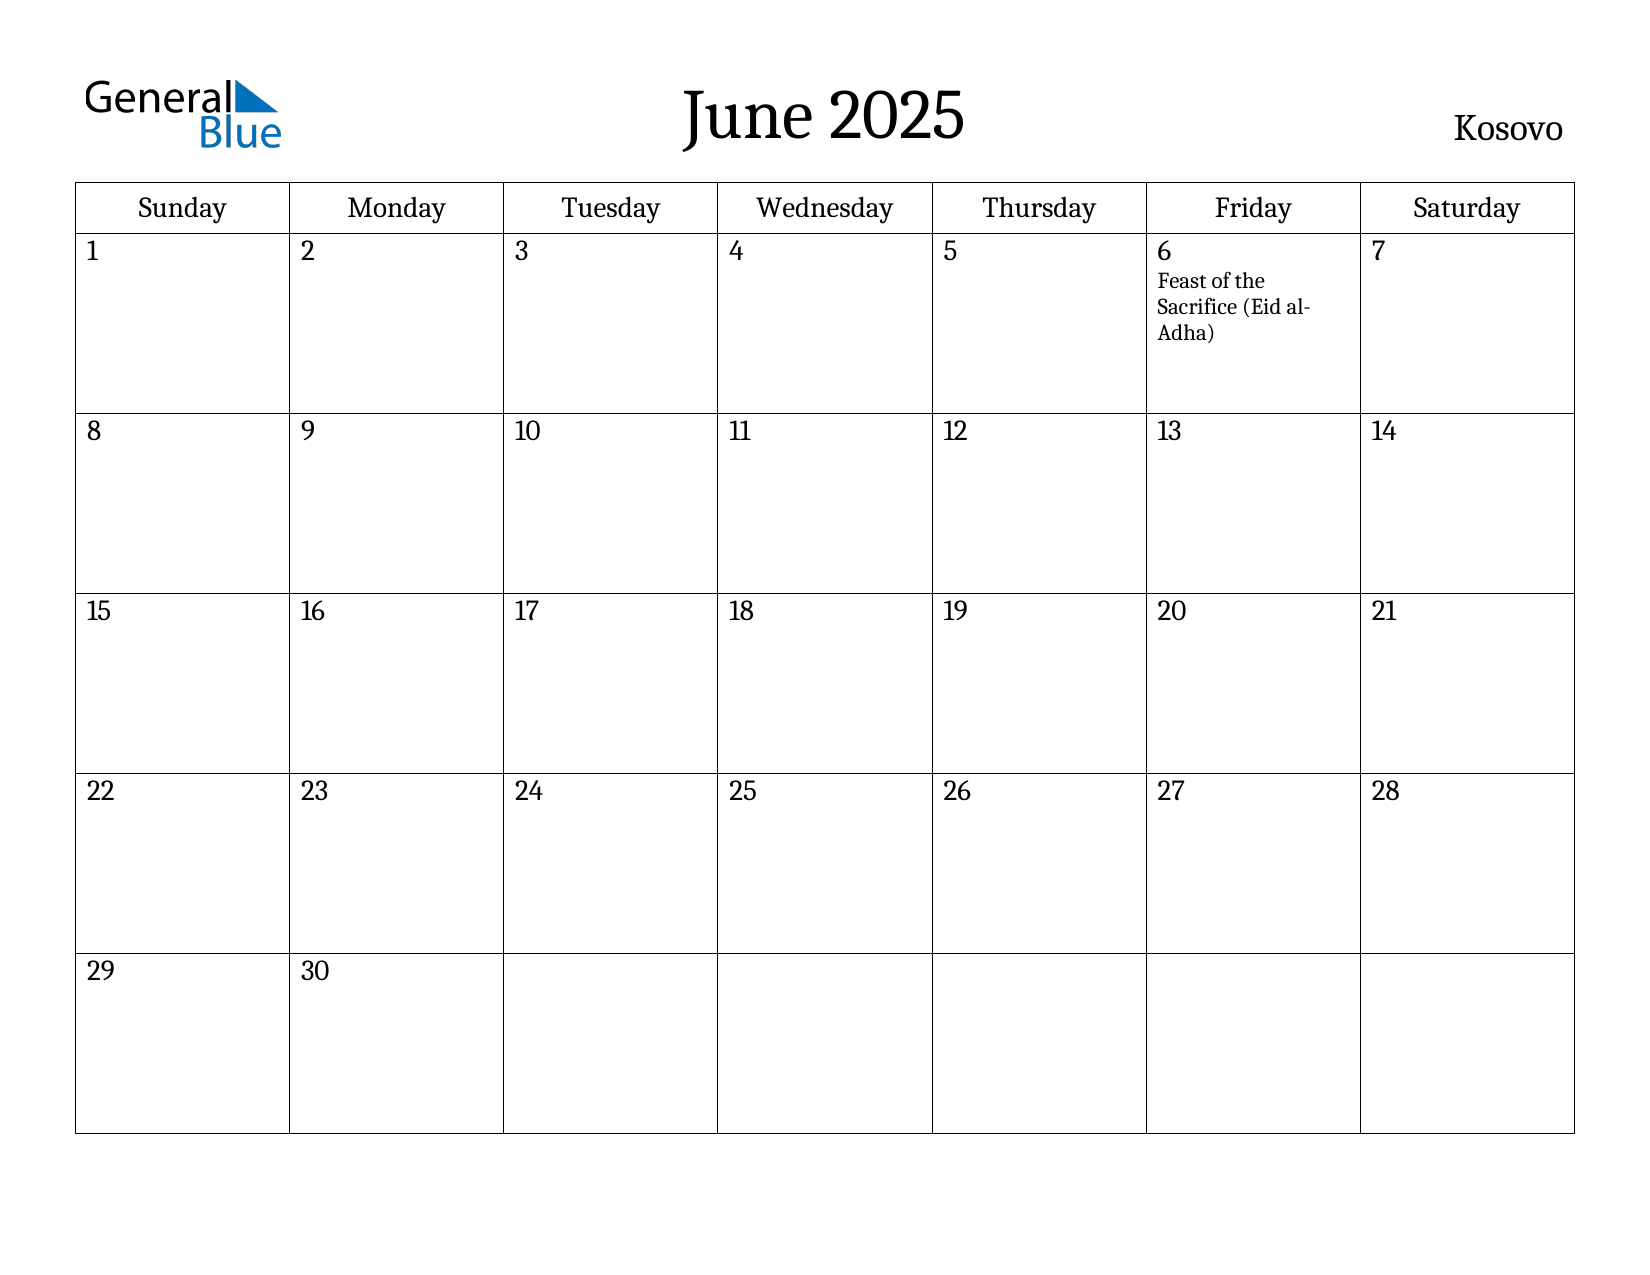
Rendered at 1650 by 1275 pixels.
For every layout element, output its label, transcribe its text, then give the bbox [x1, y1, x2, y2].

table_cell [1361, 954, 1574, 987]
table_cell 7 [1361, 234, 1574, 267]
table_cell 28 [1361, 774, 1574, 807]
table_cell [933, 448, 1146, 593]
table_cell 11 [718, 414, 932, 447]
table_cell 16 [290, 594, 503, 627]
table_cell 9 [290, 414, 503, 447]
table_cell Friday [1147, 183, 1360, 233]
table_cell [933, 627, 1146, 773]
table_cell [504, 267, 717, 413]
table_cell 3 [504, 234, 717, 267]
table_cell [76, 988, 289, 1133]
table_cell [933, 808, 1146, 953]
table_cell 21 [1361, 594, 1574, 627]
table_cell [1361, 988, 1574, 1133]
table_cell [290, 267, 503, 413]
table_header Kosovo [1146, 75, 1574, 182]
table_cell 2 [290, 234, 503, 267]
table_cell 13 [1147, 414, 1360, 447]
table_cell Tuesday [504, 183, 717, 233]
table_cell 19 [933, 594, 1146, 627]
table_cell [933, 954, 1146, 987]
table_cell [718, 627, 932, 773]
table_cell [718, 448, 932, 593]
table_cell [504, 954, 717, 987]
table_cell Wednesday [718, 183, 932, 233]
table_cell [1147, 954, 1360, 987]
table_cell 30 [290, 954, 503, 987]
table_cell Saturday [1361, 183, 1574, 233]
table_cell [1147, 448, 1360, 593]
table_cell Thursday [933, 183, 1146, 233]
table_cell [1361, 808, 1574, 953]
table_cell Feast of the Sacrifice (Eid al-Adha) [1147, 267, 1360, 413]
table_cell [290, 627, 503, 773]
table_cell 20 [1147, 594, 1360, 627]
table_cell 1 [76, 234, 289, 267]
table_cell 29 [76, 954, 289, 987]
table_cell [1147, 988, 1360, 1133]
table_cell 26 [933, 774, 1146, 807]
table_cell [718, 267, 932, 413]
table_header June 2025 [504, 75, 1146, 182]
table_header [76, 75, 503, 182]
table_cell [718, 954, 932, 987]
table_cell [933, 267, 1146, 413]
table_cell 24 [504, 774, 717, 807]
table_cell [290, 988, 503, 1133]
table_cell [504, 448, 717, 593]
table_cell 5 [933, 234, 1146, 267]
picture [86, 80, 281, 148]
table_cell 25 [718, 774, 932, 807]
table_cell [504, 627, 717, 773]
table_cell 6 [1147, 234, 1360, 267]
table_cell Monday [290, 183, 503, 233]
table_cell 14 [1361, 414, 1574, 447]
table_cell [1361, 448, 1574, 593]
table_cell 10 [504, 414, 717, 447]
table_cell 18 [718, 594, 932, 627]
table_cell Sunday [76, 183, 289, 233]
table_cell [933, 988, 1146, 1133]
table_cell [1361, 267, 1574, 413]
table_cell [76, 808, 289, 953]
table_cell [290, 448, 503, 593]
table_cell [76, 267, 289, 413]
table_cell 15 [76, 594, 289, 627]
table_cell 8 [76, 414, 289, 447]
table_cell [718, 988, 932, 1133]
table_cell [76, 627, 289, 773]
table_cell 17 [504, 594, 717, 627]
table_cell [1147, 627, 1360, 773]
table_cell 12 [933, 414, 1146, 447]
table_cell [718, 808, 932, 953]
table_cell [504, 808, 717, 953]
table_cell 4 [718, 234, 932, 267]
table_cell [290, 808, 503, 953]
table_cell 22 [76, 774, 289, 807]
table_cell 27 [1147, 774, 1360, 807]
table_cell [1147, 808, 1360, 953]
table_cell [76, 448, 289, 593]
table_cell [1361, 627, 1574, 773]
table_cell [504, 988, 717, 1133]
table_cell 23 [290, 774, 503, 807]
